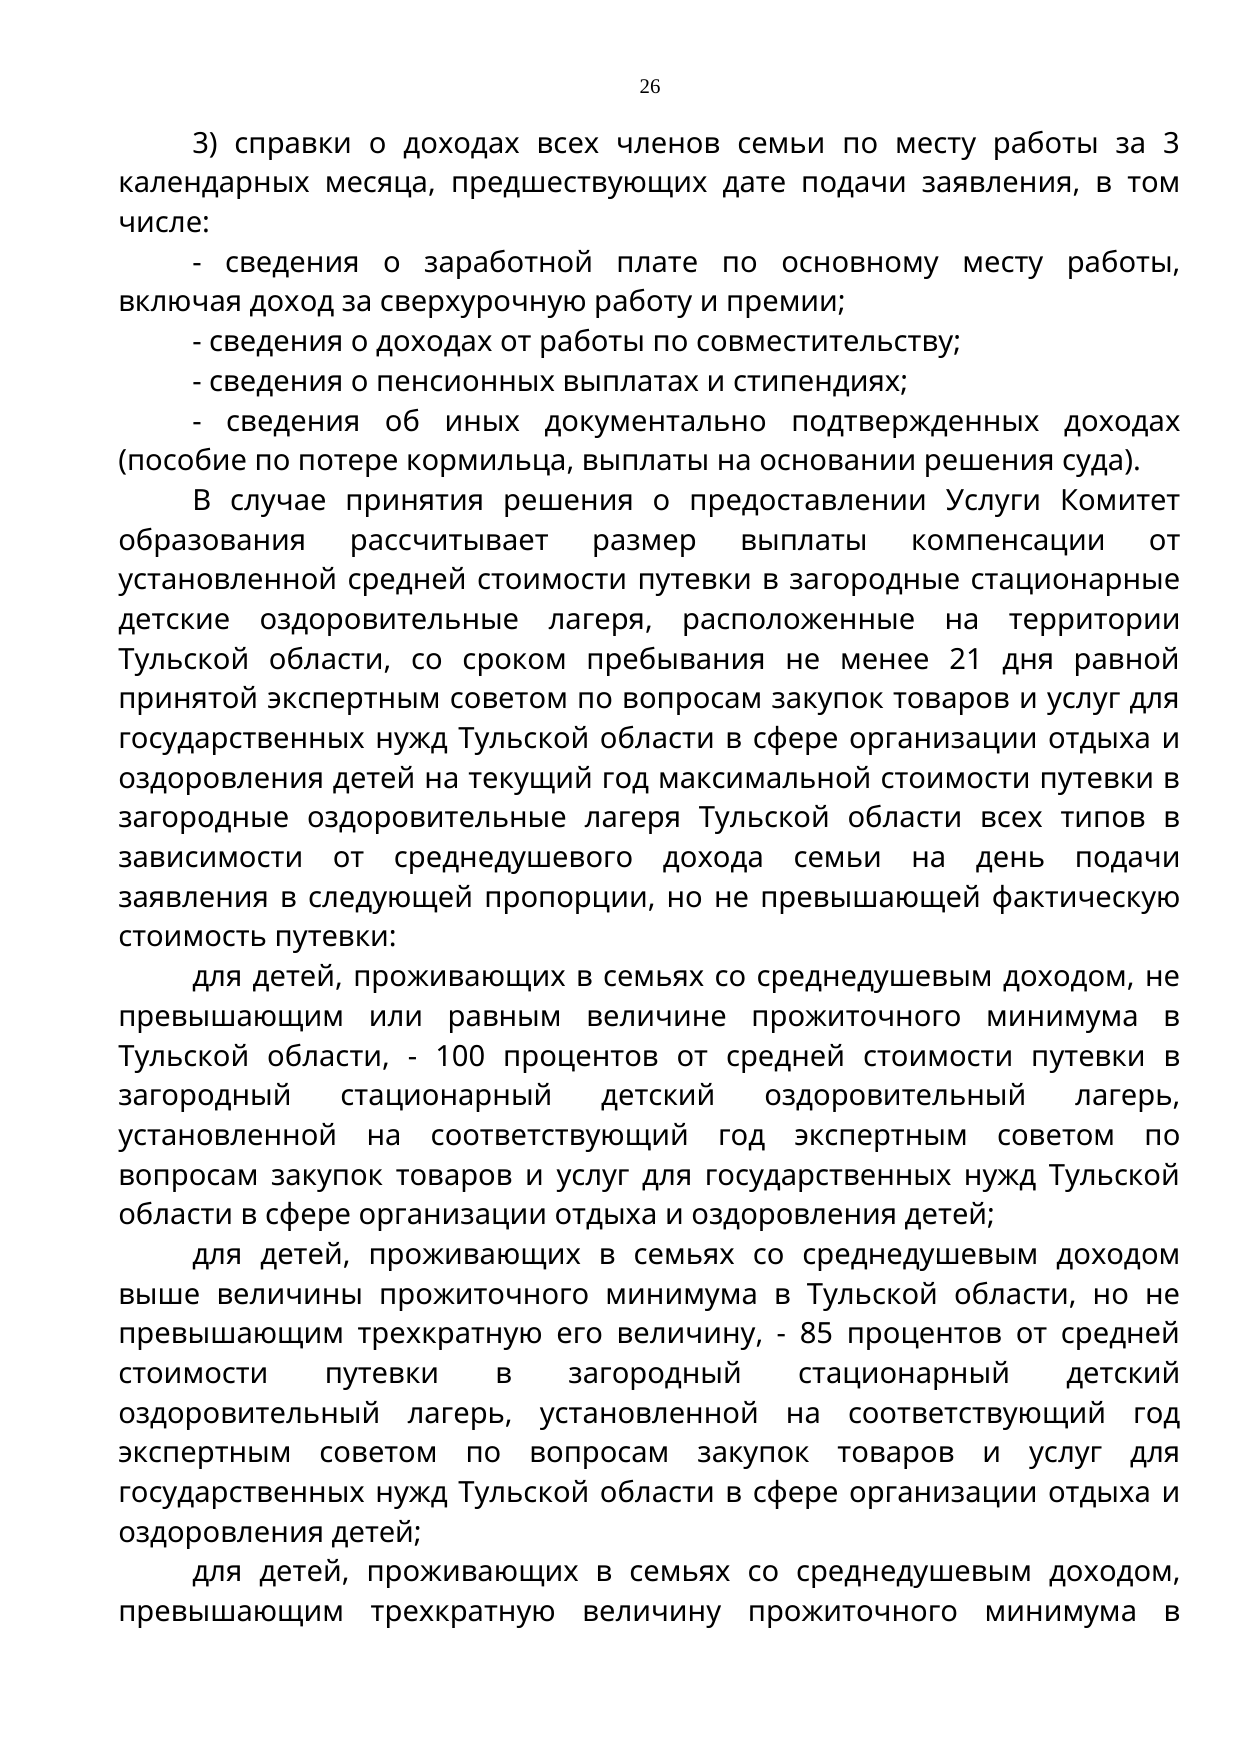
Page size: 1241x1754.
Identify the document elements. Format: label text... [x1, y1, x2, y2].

text для детей, проживающих в семьях со среднедушевым доходом, не превышающим или равным величине прожиточного минимума в Тульской области, - 100 процентов от средней стоимости путевки в загородный стационарный детский оздоровительный лагерь, установленной на соответствующий год экспертным советом по вопросам закупок товаров и услуг для государственных нужд Тульской области в сфере организации отдыха и оздоровления детей; [118, 955, 1181, 1233]
text В случае принятия решения о предоставлении Услуги Комитет образования рассчитывает размер выплаты компенсации от установленной средней стоимости путевки в загородные стационарные детские оздоровительные лагеря, расположенные на территории Тульской области, со сроком пребывания не менее 21 дня равной принятой экспертным советом по вопросам закупок товаров и услуг для государственных нужд Тульской области в сфере организации отдыха и оздоровления детей на текущий год максимальной стоимости путевки в загородные оздоровительные лагеря Тульской области всех типов в зависимости от среднедушевого дохода семьи на день подачи заявления в следующей пропорции, но не превышающей фактическую стоимость путевки: [118, 479, 1181, 955]
text - сведения о пенсионных выплатах и стипендиях; [118, 360, 1181, 400]
text - сведения о заработной плате по основному месту работы, включая доход за сверхурочную работу и премии; [118, 241, 1181, 320]
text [118, 1551, 1181, 1630]
text 3) справки о доходах всех членов семьи по месту работы за 3 календарных месяца, предшествующих дате подачи заявления, в том числе: [118, 122, 1181, 241]
text - сведения об иных документально подтвержденных доходах (пособие по потере кормильца, выплаты на основании решения суда). [118, 400, 1181, 479]
text для детей, проживающих в семьях со среднедушевым доходом выше величины прожиточного минимума в Тульской области, но не превышающим трехкратную его величину, - 85 процентов от средней стоимости путевки в загородный стационарный детский оздоровительный лагерь, установленной на соответствующий год экспертным советом по вопросам закупок товаров и услуг для государственных нужд Тульской области в сфере организации отдыха и оздоровления детей; [118, 1233, 1181, 1551]
text - сведения о доходах от работы по совместительству; [118, 320, 1181, 360]
